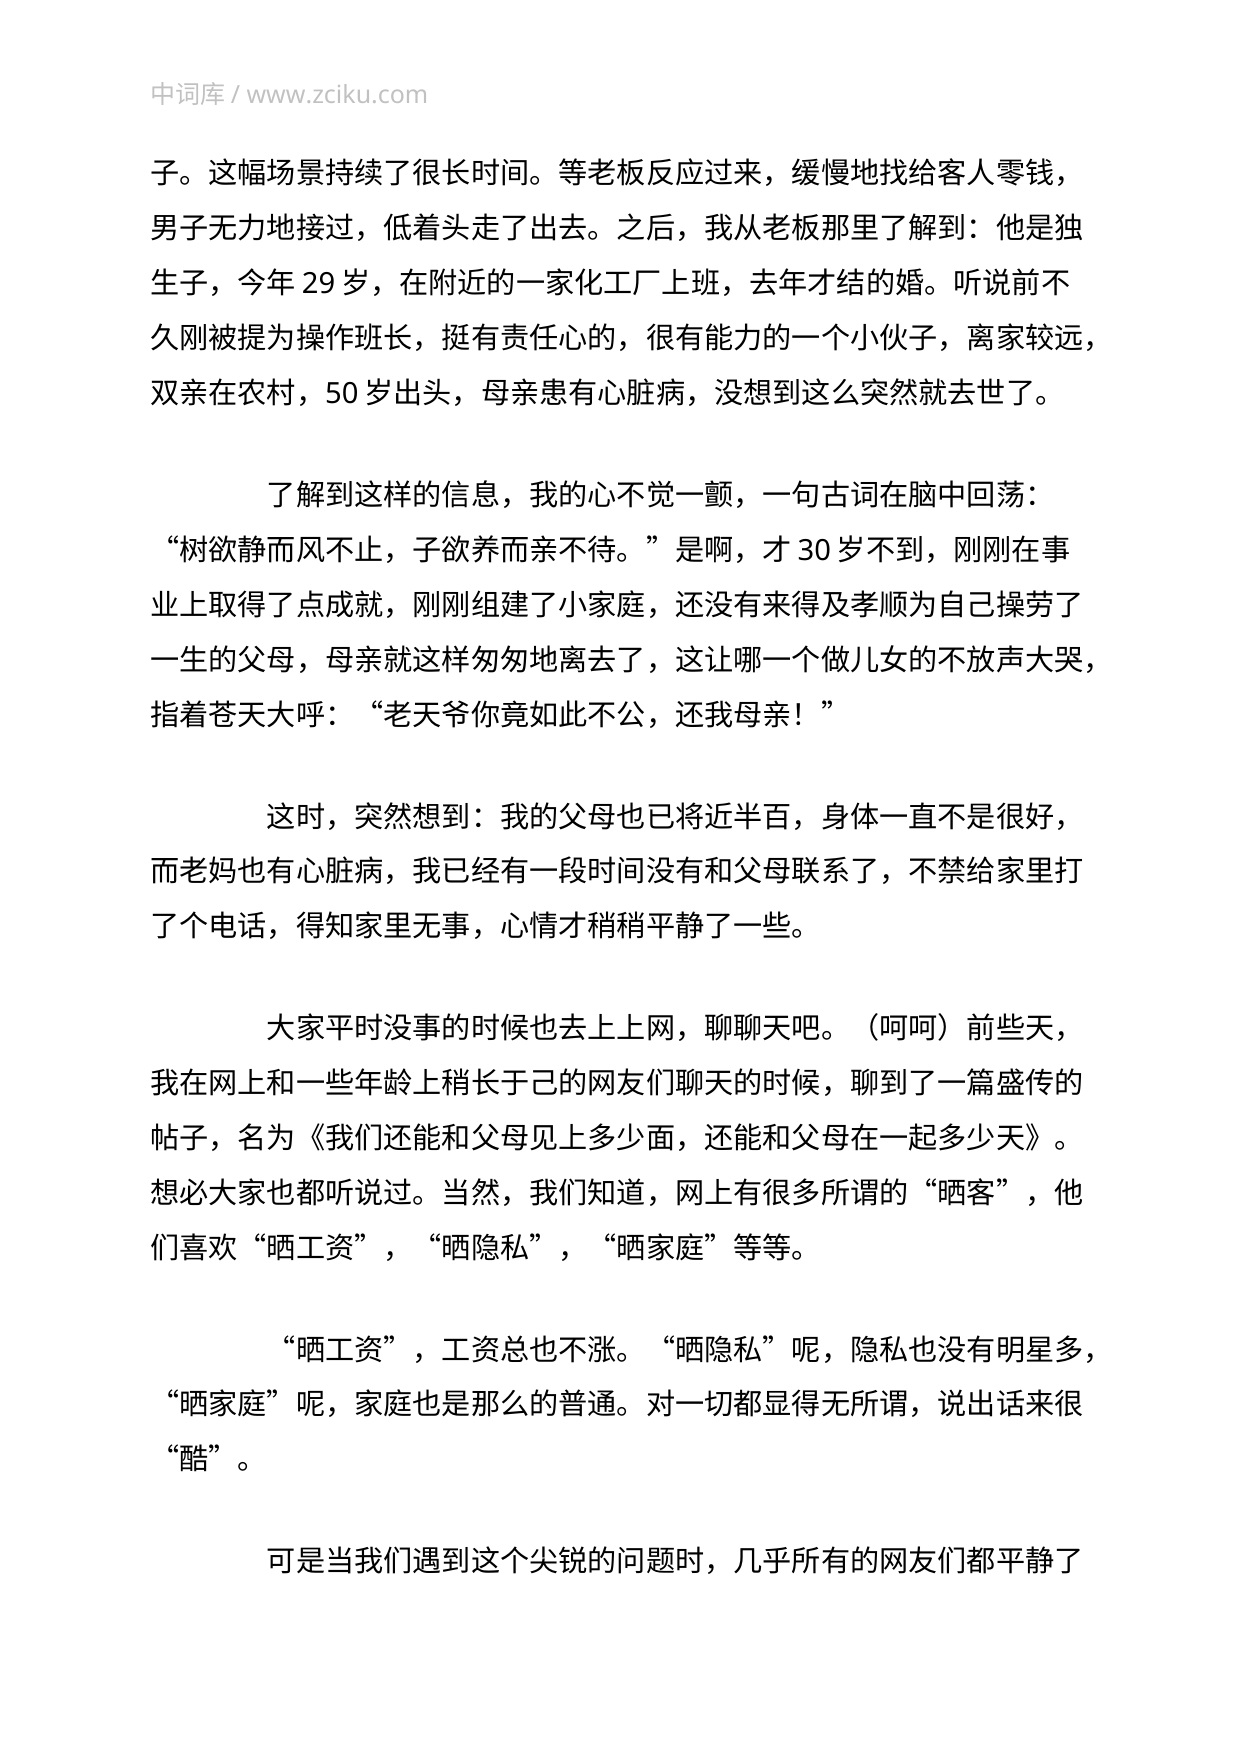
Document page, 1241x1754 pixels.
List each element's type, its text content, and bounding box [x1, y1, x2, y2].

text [150, 1538, 1090, 1580]
text 这时，突然想到：我的父母也已将近半百，身体一直不是很好，而老妈也有心脏病，我已经有一段时间没有和父母联系了，不禁给家里打了个电话，得知家里无事，心情才稍稍平静了一些。 [150, 793, 1090, 945]
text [150, 150, 1090, 412]
text 大家平时没事的时候也去上上网，聊聊天吧。（呵呵）前些天，我在网上和一些年龄上稍长于己的网友们聊天的时候，聊到了一篇盛传的帖子，名为《我们还能和父母见上多少面，还能和父母在一起多少天》。想必大家也都听说过。当然，我们知道，网上有很多所谓的“晒客”，他们喜欢“晒工资”，“晒隐私”，“晒家庭”等等。 [150, 1005, 1090, 1267]
text 了解到这样的信息，我的心不觉一颤，一句古词在脑中回荡：“树欲静而风不止，子欲养而亲不待。”是啊，才30岁不到，刚刚在事业上取得了点成就，刚刚组建了小家庭，还没有来得及孝顺为自己操劳了一生的父母，母亲就这样匆匆地离去了，这让哪一个做儿女的不放声大哭，指着苍天大呼：“老天爷你竟如此不公，还我母亲！” [150, 472, 1090, 734]
text “晒工资”，工资总也不涨。“晒隐私”呢，隐私也没有明星多，“晒家庭”呢，家庭也是那么的普通。对一切都显得无所谓，说出话来很“酷”。 [150, 1326, 1090, 1478]
